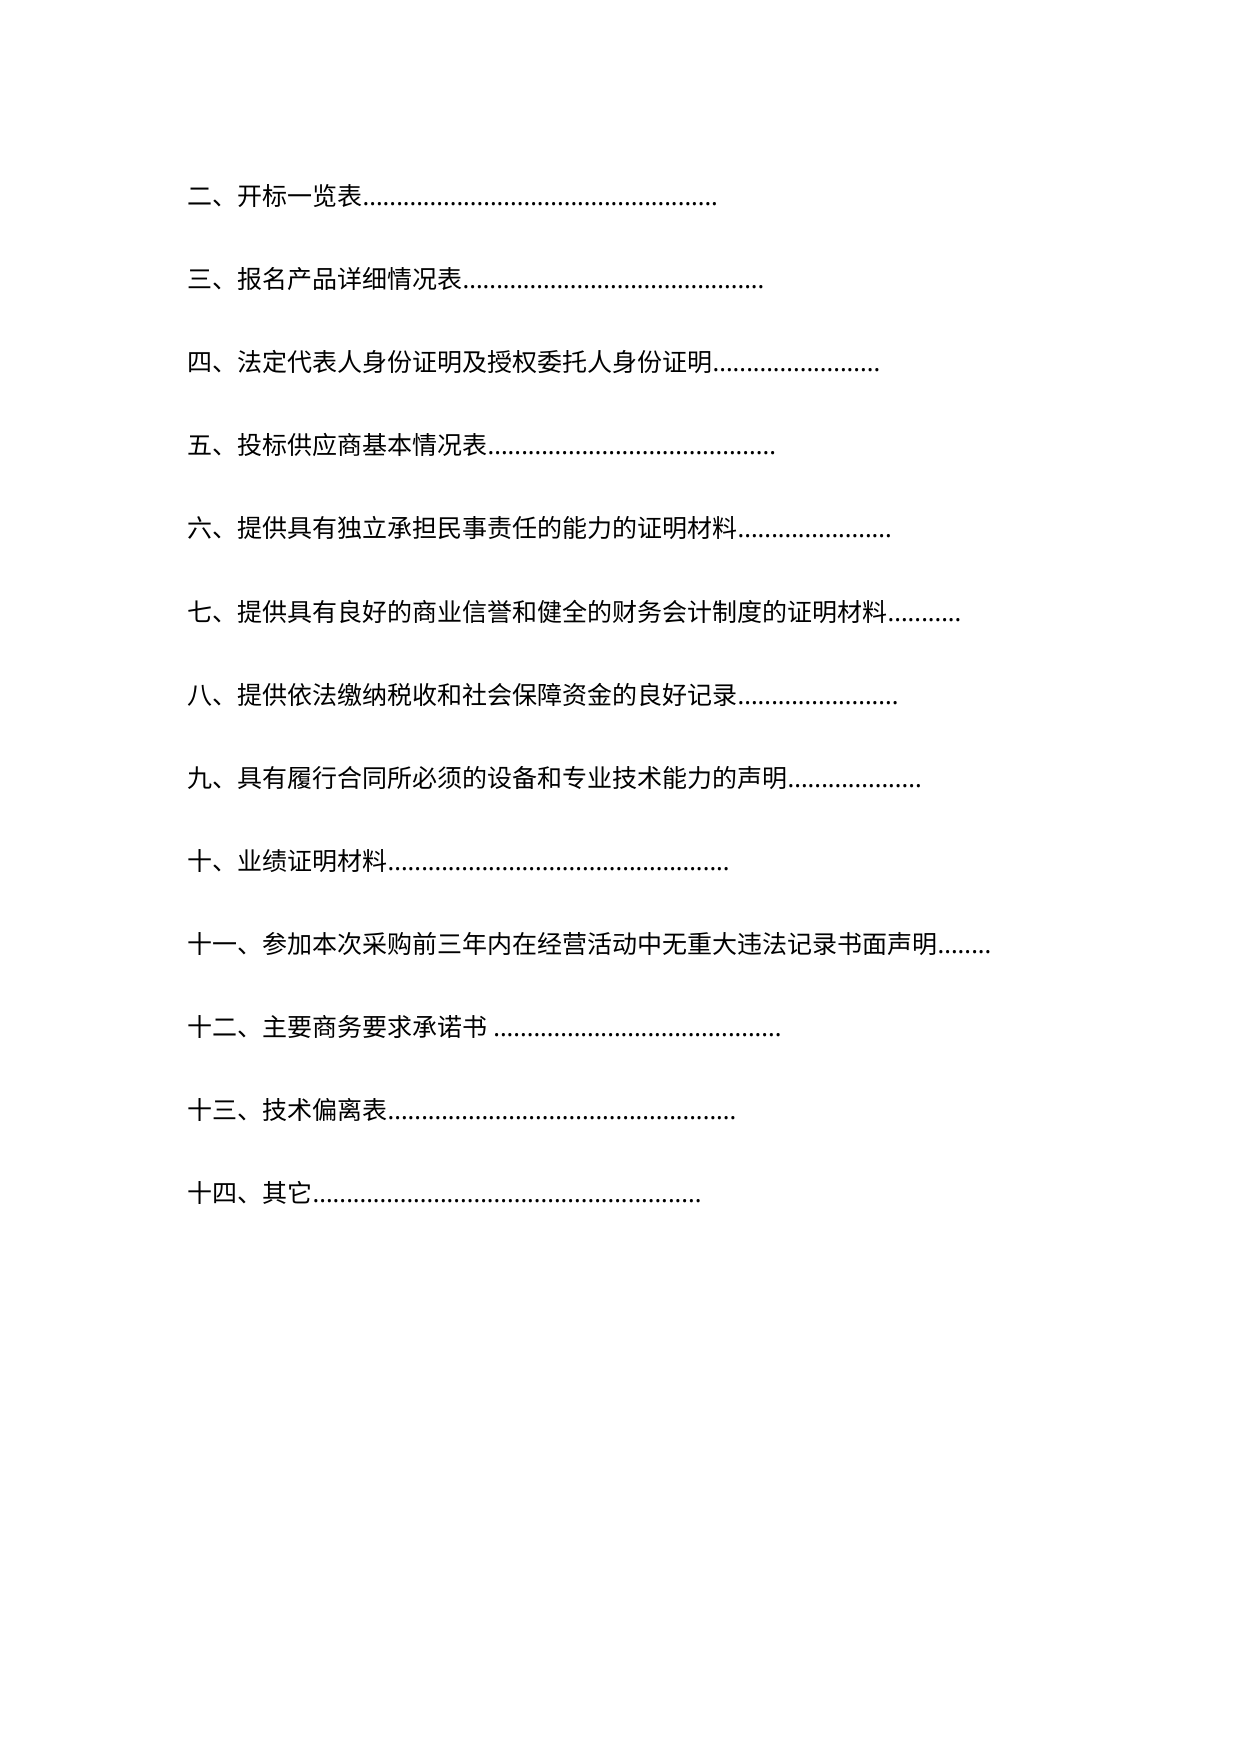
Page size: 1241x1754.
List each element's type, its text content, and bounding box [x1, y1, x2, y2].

list 六、提供具有独立承担民事责任的能力的证明材料....................... [187, 494, 1053, 559]
list 十二、主要商务要求承诺书 ........................................... [187, 993, 1053, 1058]
list 四、法定代表人身份证明及授权委托人身份证明......................... [187, 328, 1053, 393]
list 十四、其它.......................................................... [187, 1159, 1053, 1224]
list 二、开标一览表..................................................... [187, 162, 1053, 227]
list 三、报名产品详细情况表............................................. [187, 245, 1053, 310]
list 五、投标供应商基本情况表........................................... [187, 411, 1053, 476]
list 十三、技术偏离表.................................................... [187, 1076, 1053, 1141]
list 十、业绩证明材料................................................... [187, 827, 1053, 892]
list 十一、参加本次采购前三年内在经营活动中无重大违法记录书面声明........ [187, 910, 1053, 975]
list 九、具有履行合同所必须的设备和专业技术能力的声明.................... [187, 744, 1053, 809]
list 八、提供依法缴纳税收和社会保障资金的良好记录........................ [187, 661, 1053, 726]
list 七、提供具有良好的商业信誉和健全的财务会计制度的证明材料........... [187, 578, 1053, 643]
